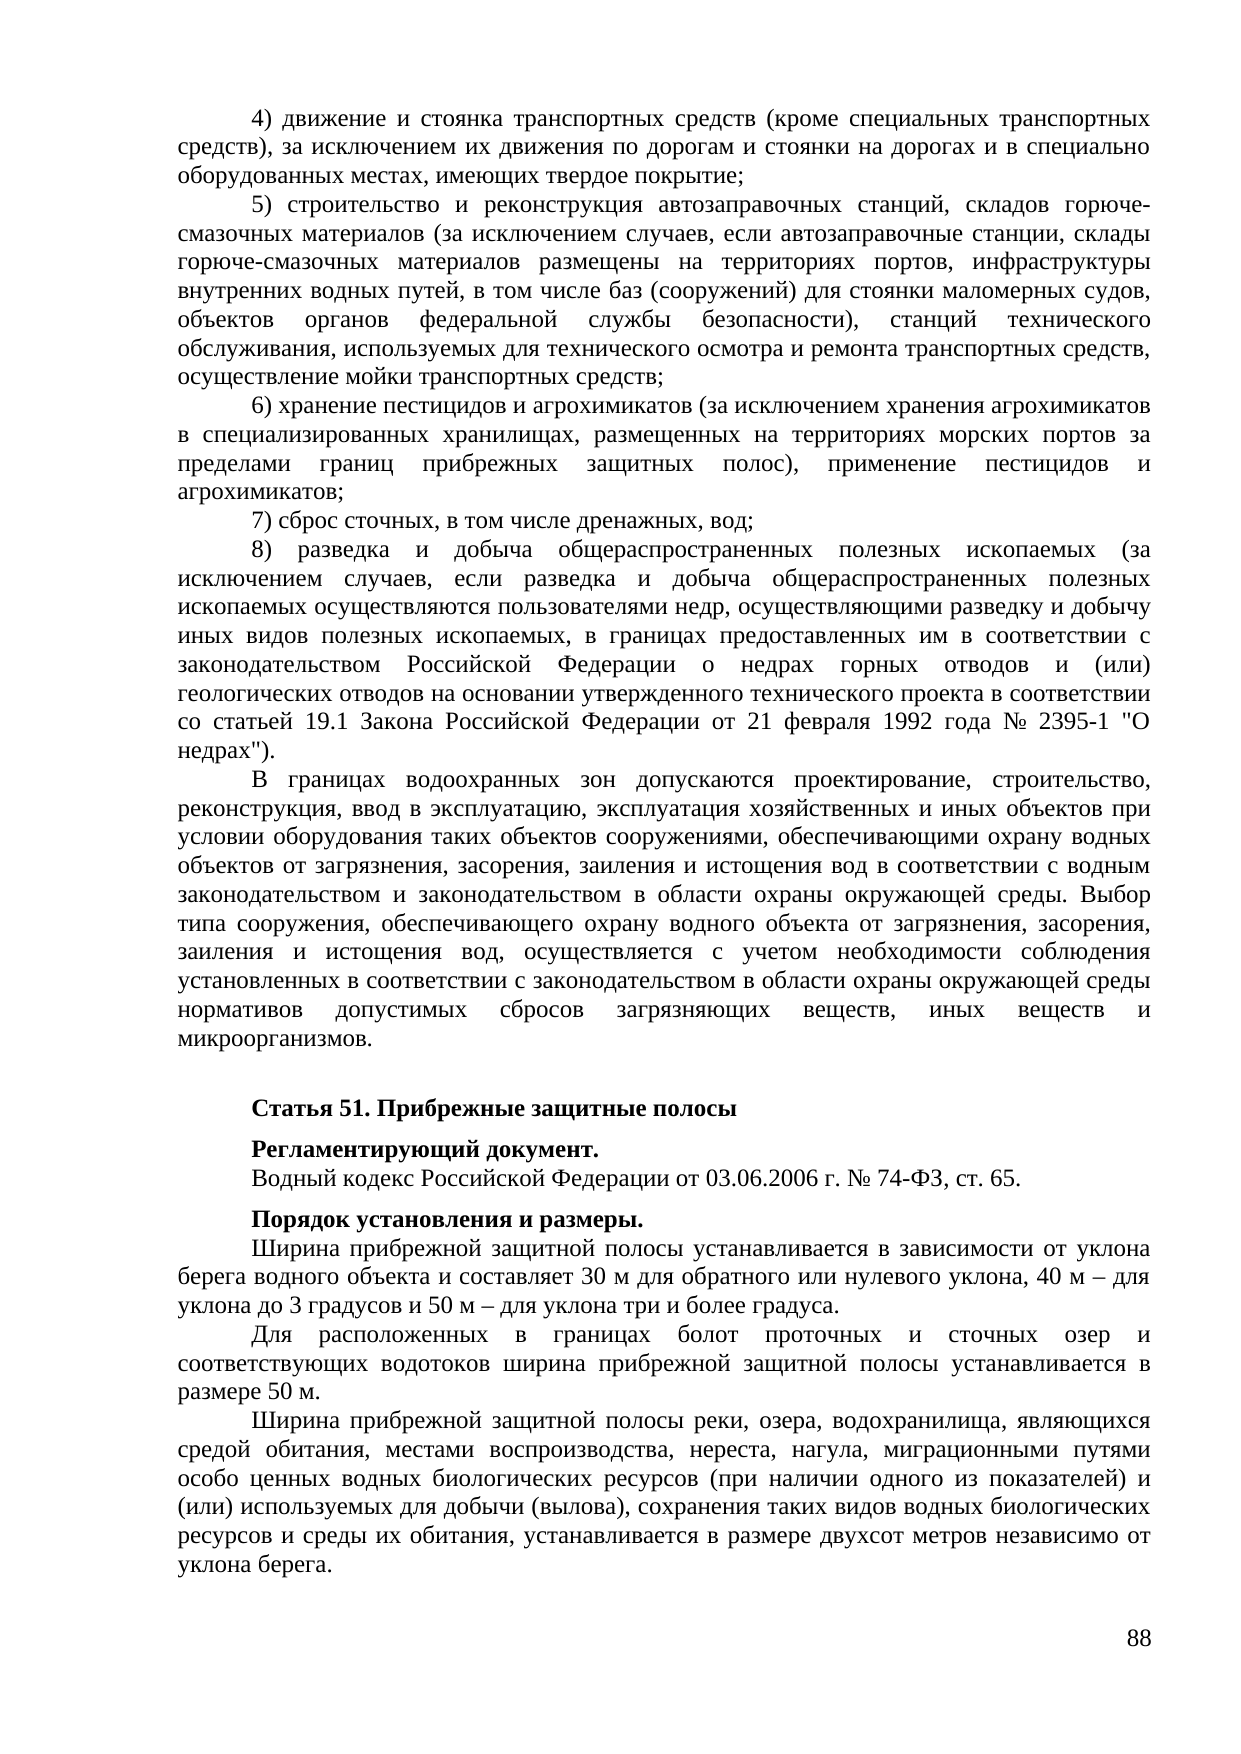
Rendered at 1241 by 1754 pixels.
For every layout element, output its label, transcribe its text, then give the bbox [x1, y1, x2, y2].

text В границах водоохранных зон допускаются проектирование, строительство, реконструкция, ввод в эксплуатацию, эксплуатация хозяйственных и иных объектов при условии оборудования таких объектов сооружениями, обеспечивающими охрану водных объектов от загрязнения, засорения, заиления и истощения вод в соответствии с водным законодательством и законодательством в области охраны окружающей среды. Выбор типа сооружения, обеспечивающего охрану водного объекта от загрязнения, засорения, заиления и истощения вод, осуществляется с учетом необходимости соблюдения установленных в соответствии с законодательством в области охраны окружающей среды нормативов допустимых сбросов загрязняющих веществ, иных веществ и микроорганизмов. [177, 764, 1152, 1051]
text 6) хранение пестицидов и агрохимикатов (за исключением хранения агрохимикатов в специализированных хранилищах, размещенных на территориях морских портов за пределами границ прибрежных защитных полос), применение пестицидов и агрохимикатов; [177, 390, 1152, 505]
text 7) сброс сточных, в том числе дренажных, вод; [177, 505, 1152, 534]
text Порядок установления и размеры. [177, 1204, 1152, 1233]
text Ширина прибрежной защитной полосы реки, озера, водохранилища, являющихся средой обитания, местами воспроизводства, нереста, нагула, миграционными путями особо ценных водных биологических ресурсов (при наличии одного из показателей) и (или) используемых для добычи (вылова), сохранения таких видов водных биологических ресурсов и среды их обитания, устанавливается в размере двухсот метров независимо от уклона берега. [177, 1405, 1152, 1578]
text Регламентирующий документ. [177, 1134, 1152, 1163]
text Водный кодекс Российской Федерации от 03.06.2006 г. № 74-ФЗ, ст. 65. [177, 1163, 1152, 1191]
text Для расположенных в границах болот проточных и сточных озер и соответствующих водотоков ширина прибрежной защитной полосы устанавливается в размере 50 м. [177, 1319, 1152, 1405]
text Прибрежные защитные полосы [177, 1093, 1152, 1121]
text 8) разведка и добыча общераспространенных полезных ископаемых (за исключением случаев, если разведка и добыча общераспространенных полезных ископаемых осуществляются пользователями недр, осуществляющими разведку и добычу иных видов полезных ископаемых, в границах предоставленных им в соответствии с законодательством Российской Федерации о недрах горных отводов и (или) геологических отводов на основании утвержденного технического проекта в соответствии со статьей 19.1 Закона Российской Федерации от 21 февраля 1992 года № 2395-1 "О недрах"). [177, 534, 1152, 764]
text 5) строительство и реконструкция автозаправочных станций, складов горюче-смазочных материалов (за исключением случаев, если автозаправочные станции, склады горюче-смазочных материалов размещены на территориях портов, инфраструктуры внутренних водных путей, в том числе баз (сооружений) для стоянки маломерных судов, объектов органов федеральной службы безопасности), станций технического обслуживания, используемых для технического осмотра и ремонта транспортных средств, осуществление мойки транспортных средств; [177, 189, 1152, 390]
text Ширина прибрежной защитной полосы устанавливается в зависимости от уклона берега водного объекта и составляет 30 м для обратного или нулевого уклона, 40 м – для уклона до 3 градусов и 50 м – для уклона три и более градуса. [177, 1233, 1152, 1319]
text 4) движение и стоянка транспортных средств (кроме специальных транспортных средств), за исключением их движения по дорогам и стоянки на дорогах и в специально оборудованных местах, имеющих твердое покрытие; [177, 103, 1152, 189]
